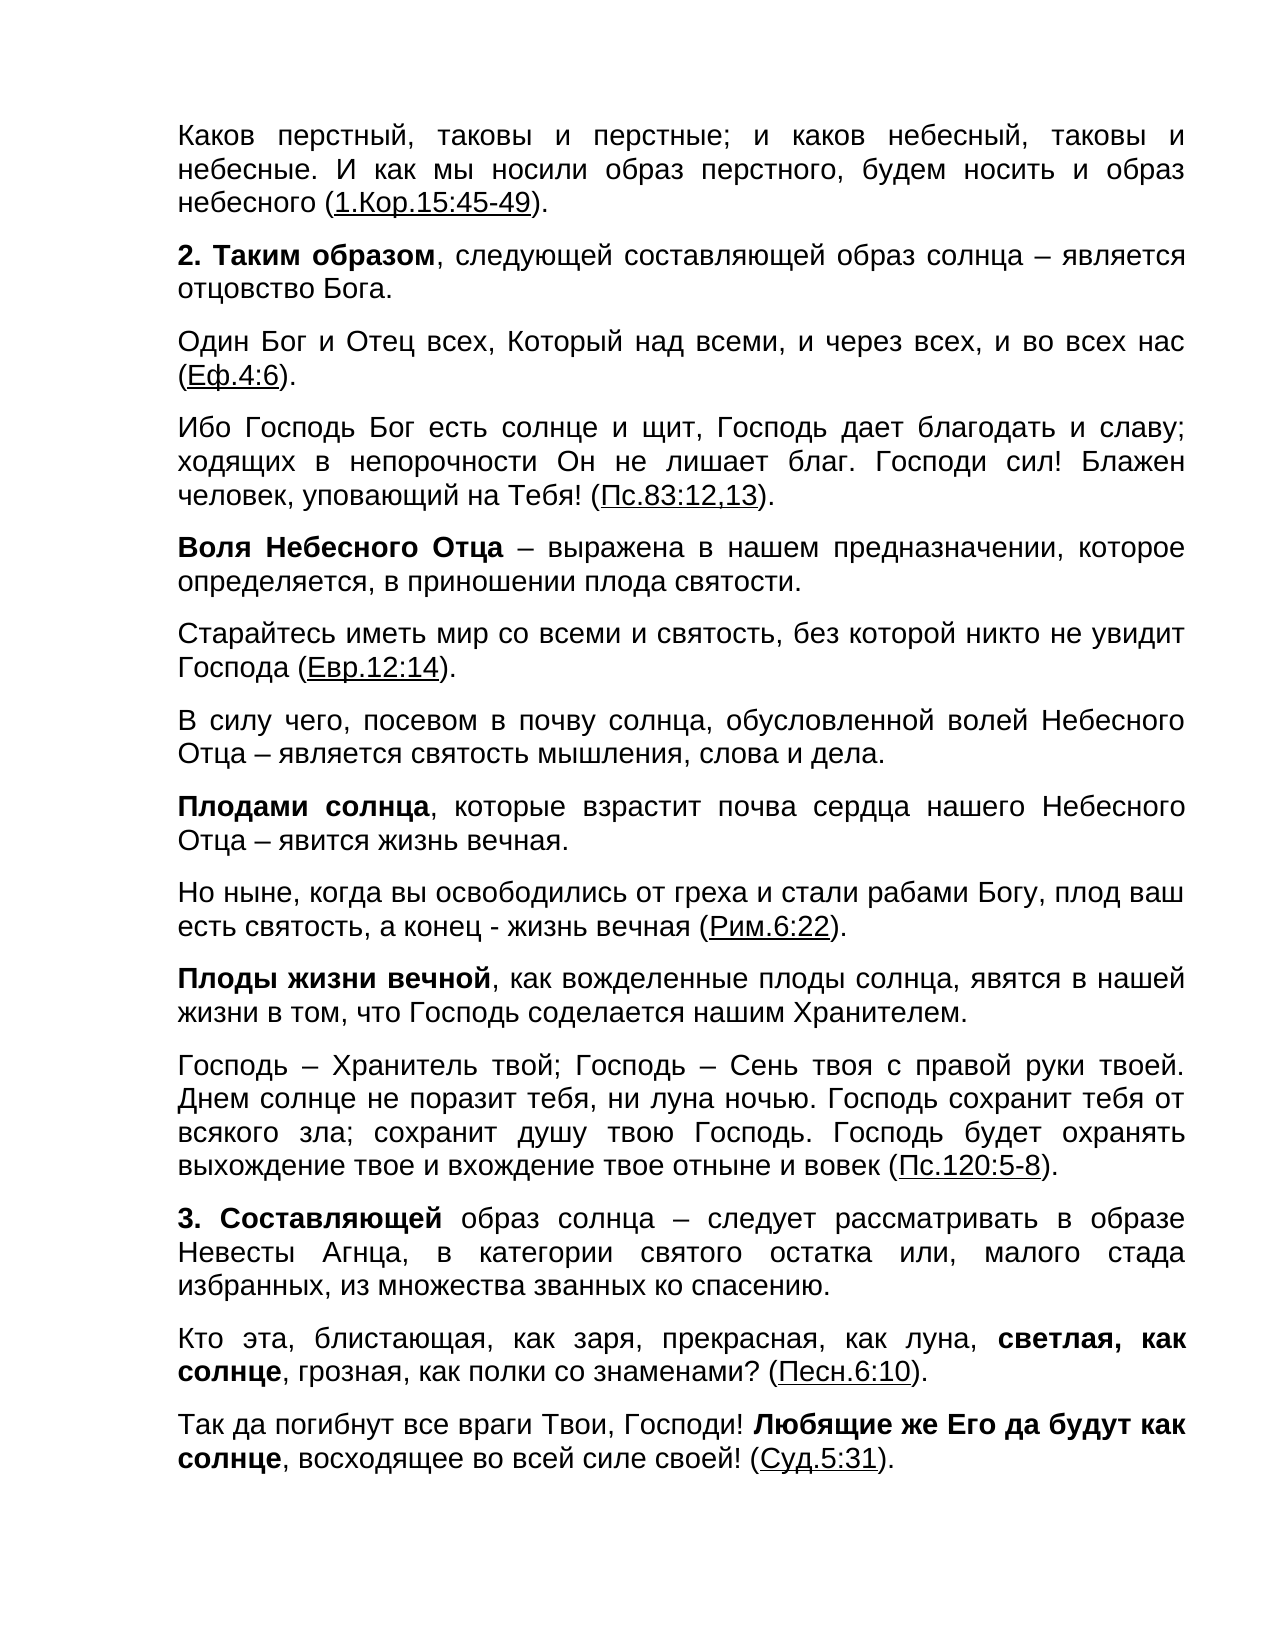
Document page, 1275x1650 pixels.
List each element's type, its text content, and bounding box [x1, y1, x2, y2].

text Старайтесь иметь мир со всеми и святость, без которой никто не увидит Господа (Евр.12:14). [177, 616, 1186, 683]
text Кто эта, блистающая, как заря, прекрасная, как луна, светлая, как солнце, грозная, как полки со знаменами? (Песн.6:10). [177, 1321, 1186, 1388]
text Господь – Хранитель твой; Господь – Сень твоя с правой руки твоей. Днем солнце не поразит тебя, ни луна ночью. Господь сохранит тебя от всякого зла; сохранит душу твою Господь. Господь будет охранять выхождение твое и вхождение твое отныне и вовек (Пс.120:5-8). [177, 1048, 1186, 1182]
text Каков перстный, таковы и перстные; и каков небесный, таковы и небесные. И как мы носили образ перстного, будем носить и образ небесного (1.Кор.15:45-49). [177, 118, 1186, 219]
text 2. Таким образом, следующей составляющей образ солнца – является отцовство Бога. [177, 238, 1186, 305]
text Плоды жизни вечной, как вожделенные плоды солнца, явятся в нашей жизни в том, что Господь соделается нашим Хранителем. [177, 961, 1186, 1028]
text Но ныне, когда вы освободились от греха и стали рабами Богу, плод ваш есть святость, а конец - жизнь вечная (Рим.6:22). [177, 875, 1186, 942]
text Ибо Господь Бог есть солнце и щит, Господь дает благодать и славу; ходящих в непорочности Он не лишает благ. Господи сил! Блажен человек, уповающий на Тебя! (Пс.83:12,13). [177, 410, 1186, 511]
text Воля Небесного Отца – выражена в нашем предназначении, которое определяется, в приношении плода святости. [177, 530, 1186, 597]
text Так да погибнут все враги Твои, Господи! Любящие же Его да будут как солнце, восходящее во всей силе своей! (Суд.5:31). [177, 1407, 1186, 1474]
text Один Бог и Отец всех, Который над всеми, и через всех, и во всех нас (Еф.4:6). [177, 324, 1186, 391]
text В силу чего, посевом в почву солнца, обусловленной волей Небесного Отца – является святость мышления, слова и дела. [177, 703, 1186, 770]
text Плодами солнца, которые взрастит почва сердца нашего Небесного Отца – явится жизнь вечная. [177, 789, 1186, 856]
text 3. Составляющей образ солнца – следует рассматривать в образе Невесты Агнца, в категории святого остатка или, малого стада избранных, из множества званных ко спасению. [177, 1201, 1186, 1302]
